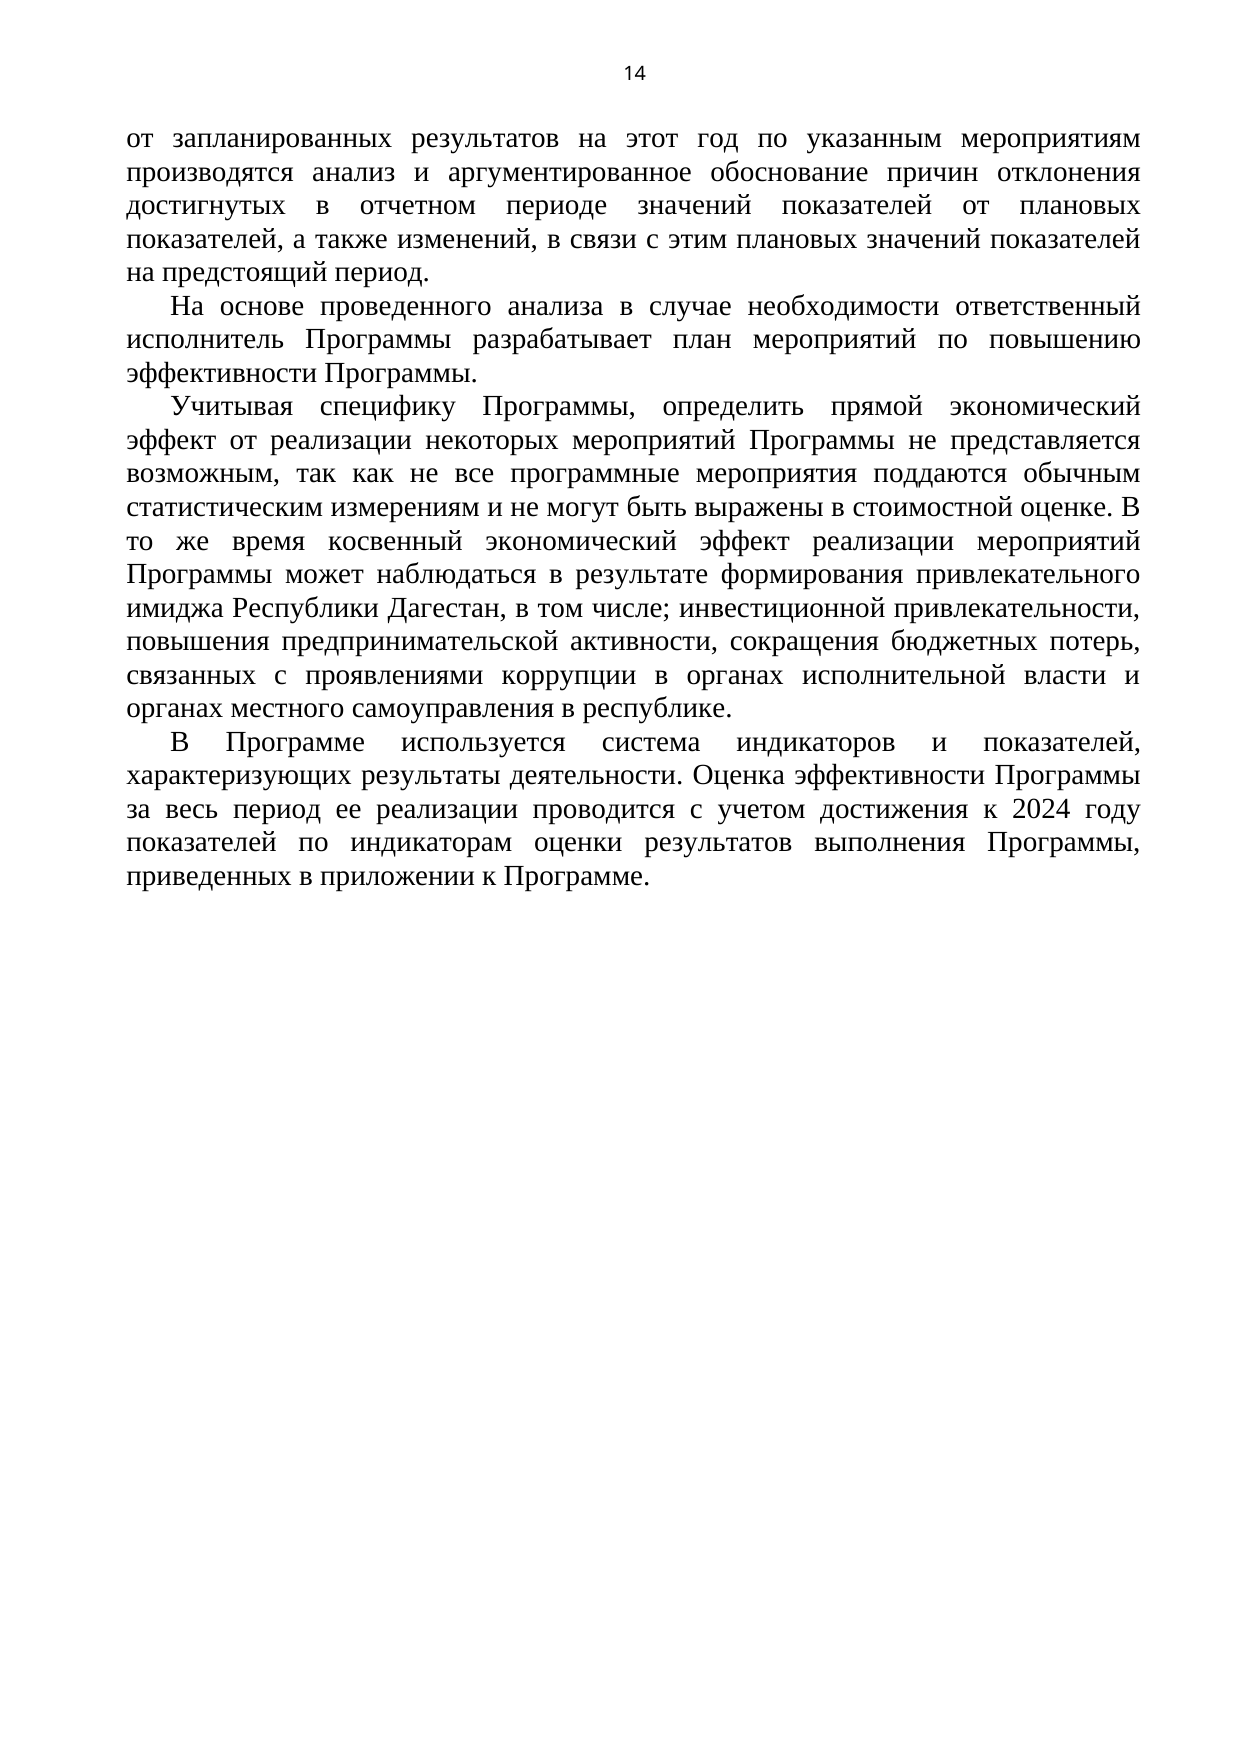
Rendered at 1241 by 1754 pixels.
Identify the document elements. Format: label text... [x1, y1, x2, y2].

text Учитывая специфику Программы, определить прямой экономический эффект от реализации некоторых мероприятий Программы не представляется возможным, так как не все программные мероприятия поддаются обычным статистическим измерениям и не могут быть выражены в стоимостной оценке. В то же время косвенный экономический эффект реализации мероприятий Программы может наблюдаться в результате формирования привлекательного имиджа Республики Дагестан, в том числе; инвестиционной привлекательности, повышения предпринимательской активности, сокращения бюджетных потерь, связанных с проявлениями коррупции в органах исполнительной власти и органах местного самоуправления в республике. [126, 388, 1142, 724]
text 14 [621, 59, 647, 85]
text На основе проведенного анализа в случае необходимости ответственный исполнитель Программы разрабатывает план мероприятий по повышению эффективности Программы. [126, 288, 1142, 388]
text В Программе используется система индикаторов и показателей, характеризующих результаты деятельности. Оценка эффективности Программы за весь период ее реализации проводится с учетом достижения к 2024 году показателей по индикаторам оценки результатов выполнения Программы, приведенных в приложении к Программе. [126, 724, 1142, 892]
text от запланированных результатов на этот год по указанным мероприятиям производятся анализ и аргументированное обоснование причин отклонения достигнутых в отчетном периоде значений показателей от плановых показателей, а также изменений, в связи с этим плановых значений показателей на предстоящий период. [126, 120, 1142, 288]
